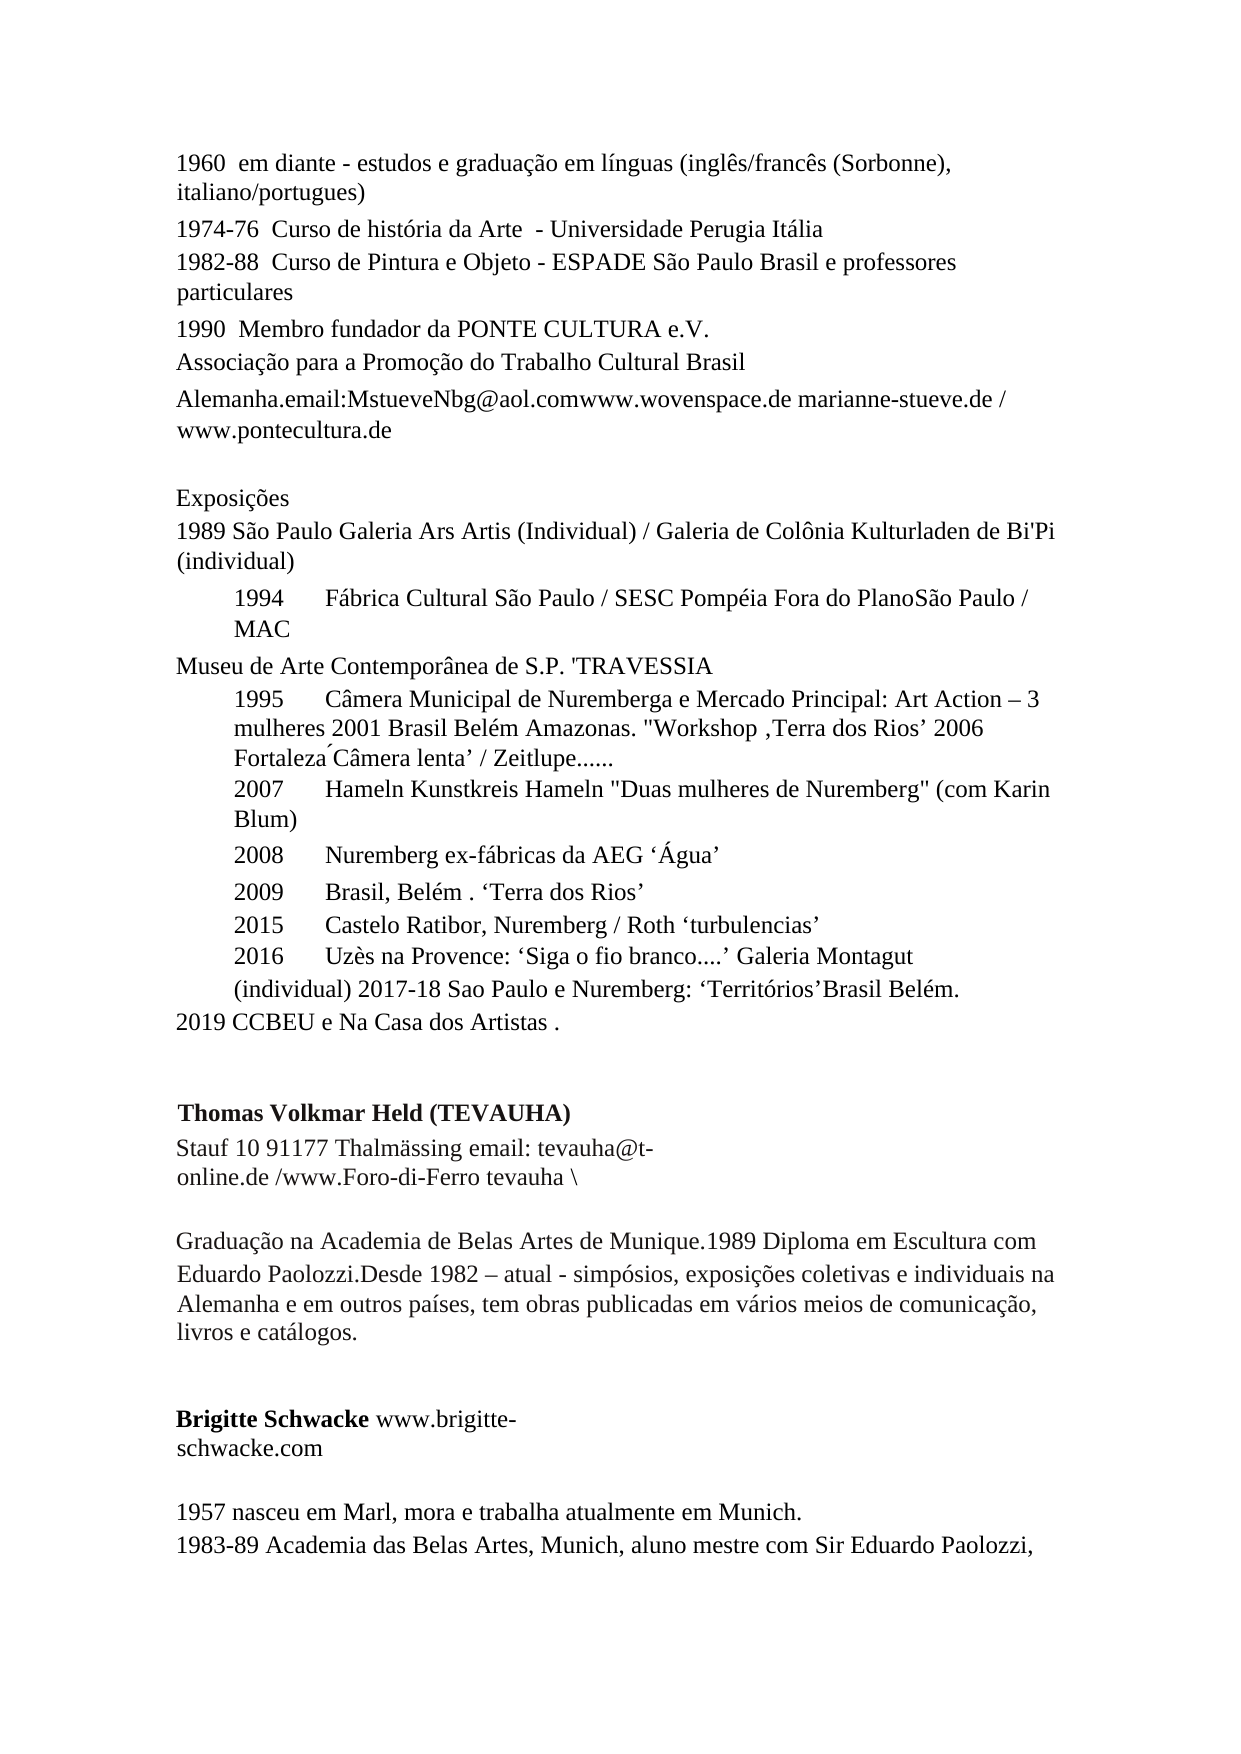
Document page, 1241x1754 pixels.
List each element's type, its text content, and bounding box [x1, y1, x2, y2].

text Museu de Arte Contemporânea de S.P. 'TRAVESSIA [176, 647, 1062, 681]
list Brasil, Belém . ‘Terra dos Rios’ [233, 873, 1062, 908]
text 1982-88 Curso de Pintura e Objeto - ESPADE São Paulo Brasil e professores particulares [176, 247, 1062, 306]
list Castelo Ratibor, Nuremberg / Roth ‘turbulencias’ [233, 910, 1037, 939]
text 1990 Membro fundador da PONTE CULTURA e.V. [176, 310, 1062, 344]
list Câmera Municipal de Nuremberga e Mercado Principal: Art Action – 3 mulheres 2001 Brasil Belém Amazonas. "Workshop ‚Terra dos Rios’ 2006 Fortaleza ́Câmera lenta’ / Zeitlupe...... [233, 684, 1047, 772]
list Uzès na Provence: ‘Siga o fio branco....’ Galeria Montagut (individual) 2017-18 Sao Paulo e Nuremberg: ‘Territórios’ Brasil Belém. [233, 941, 1037, 1005]
text Thomas Volkmar Held (TEVAUHA) [177, 1098, 1063, 1127]
text Stauf 10 91177 Thalmässing email: tevauha@t-online.de /www.Foro-di-Ferro tevauha \ [176, 1129, 763, 1191]
text 1989 São Paulo Galeria Ars Artis (Individual) / Galeria de Colônia Kulturladen de Bi'Pi (individual) [176, 516, 1062, 574]
text Graduação na Academia de Belas Artes de Munique. 1989 Diploma em Escultura com Eduardo Paolozzi. Desde 1982 – atual - simpósios, exposições coletivas e individuais na Alemanha e em outros países, tem obras publicadas em vários meios de comunicação, livros e catálogos. [176, 1223, 1063, 1346]
text Alemanha. email:MstueveNbg@aol.com www.wovenspace.de marianne-stueve.de / www.pontecultura.de [176, 380, 1020, 444]
text 1974-76 Curso de história da Arte - Universidade Perugia Itália [176, 211, 1062, 245]
text 2019 CCBEU e Na Casa dos Artistas . [176, 1007, 1062, 1036]
text 1960 em diante - estudos e graduação em línguas (inglês/francês (Sorbonne), italiano/portugues) [176, 148, 1062, 206]
text 1957 nasceu em Marl, mora e trabalha atualmente em Munich. [176, 1493, 1062, 1527]
text 1983-89 Academia das Belas Artes, Munich, aluno mestre com Sir Eduardo Paolozzi, [176, 1530, 1062, 1558]
list Hameln Kunstkreis Hameln "Duas mulheres de Nuremberg" (com Karin Blum) [233, 774, 1062, 832]
list Fábrica Cultural São Paulo / SESC Pompéia Fora do Plano São Paulo / MAC [233, 579, 1047, 643]
text Associação para a Promoção do Trabalho Cultural Brasil [176, 347, 1062, 375]
list Nuremberg ex-fábricas da AEG ‘Água’ [233, 837, 1062, 871]
text Brigitte Schwacke www.brigitte-schwacke.com [176, 1404, 659, 1462]
text Exposições [176, 480, 1062, 514]
